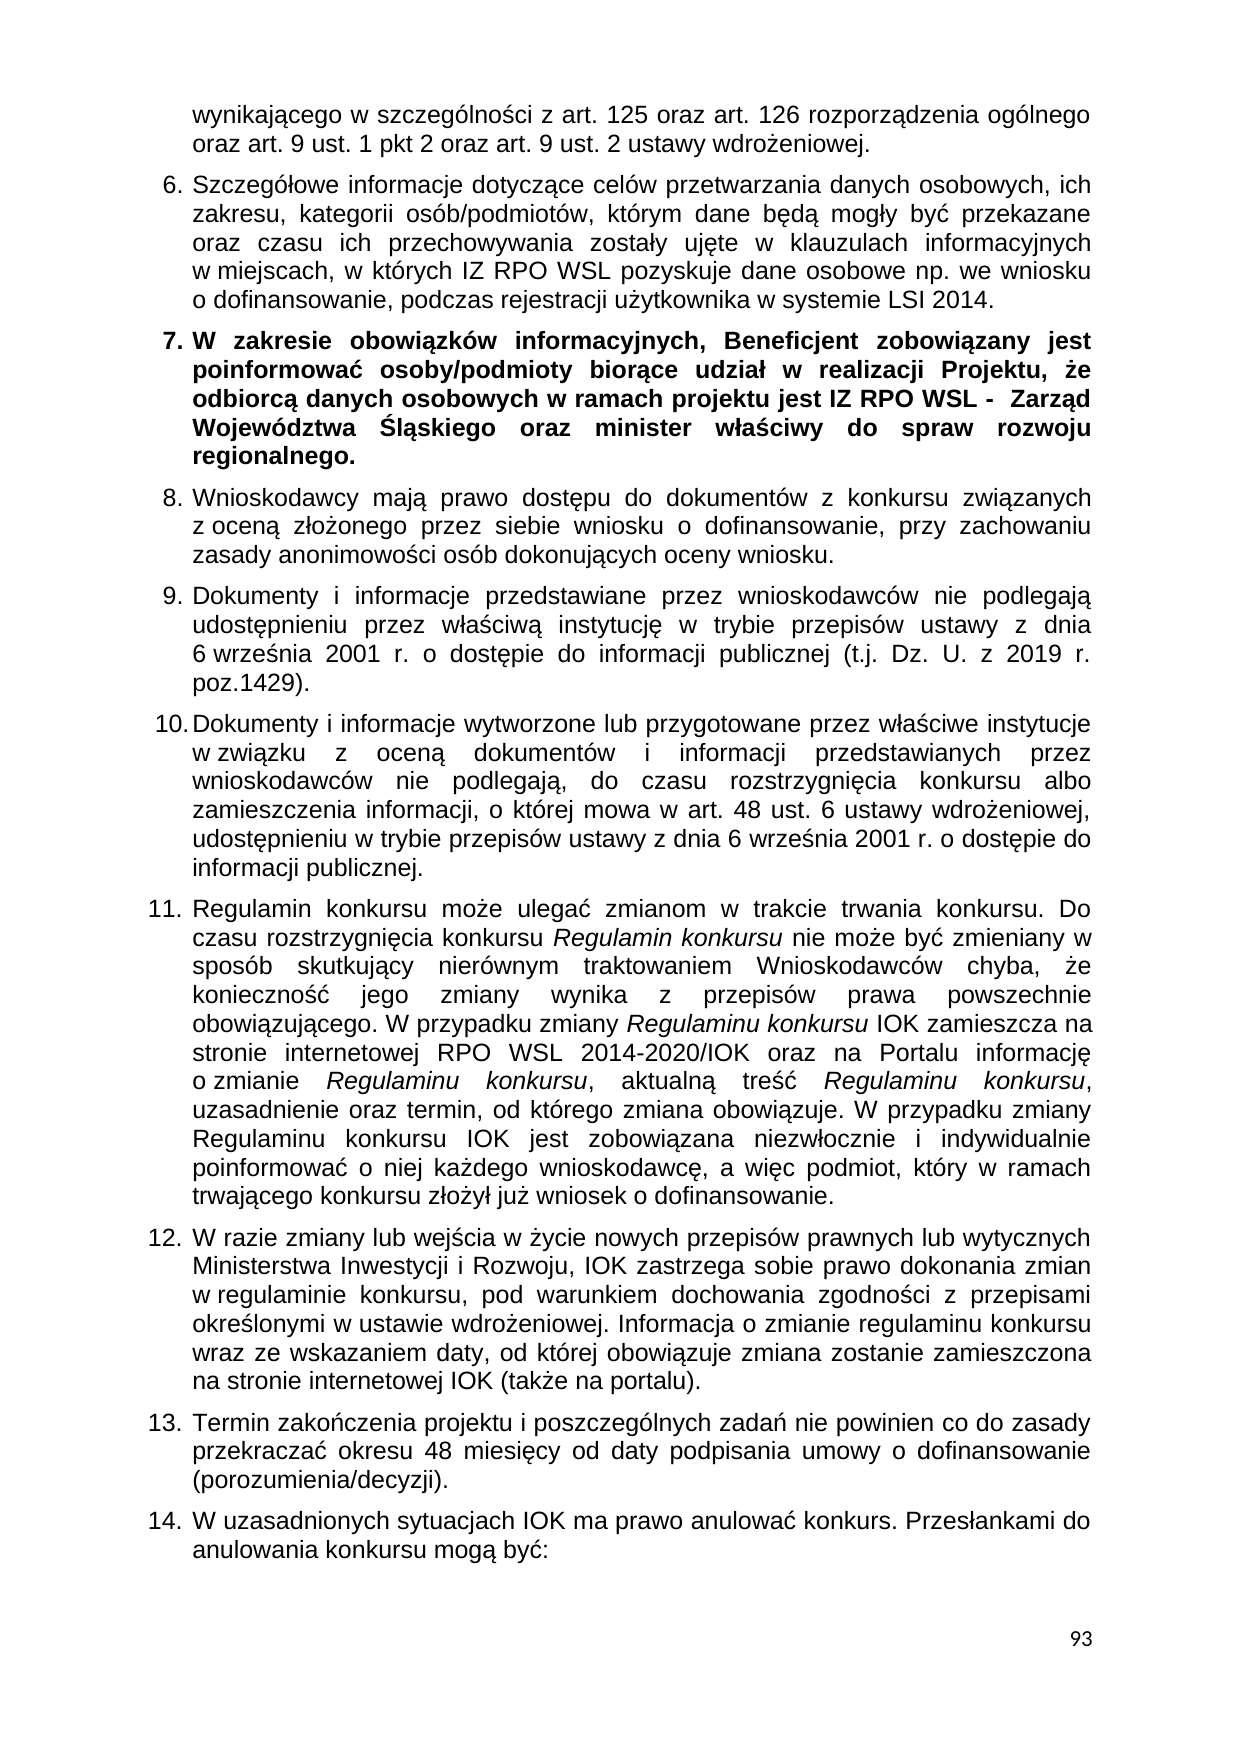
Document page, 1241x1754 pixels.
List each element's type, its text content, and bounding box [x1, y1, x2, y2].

list Dokumenty i informacje przedstawiane przez wnioskodawców nie podlegają udostępnieniu przez właściwą instytucję w trybie przepisów ustawy z dnia 6 września 2001 r. o dostępie do informacji publicznej (t.j. Dz. U. z 2019 r. poz.1429). [162, 581, 1092, 696]
list Termin zakończenia projektu i poszczególnych zadań nie powinien co do zasady przekraczać okresu 48 miesięcy od daty podpisania umowy o dofinansowanie (porozumienia/decyzji). [148, 1408, 1092, 1494]
list Szczegółowe informacje dotyczące celów przetwarzania danych osobowych, ich zakresu, kategorii osób/podmiotów, którym dane będą mogły być przekazane oraz czasu ich przechowywania zostały ujęte w klauzulach informacyjnych w miejscach, w których IZ RPO WSL pozyskuje dane osobowe np. we wniosku o dofinansowanie, podczas rejestracji użytkownika w systemie LSI 2014. [162, 170, 1092, 314]
list Dokumenty i informacje wytworzone lub przygotowane przez właściwe instytucje w związku z oceną dokumentów i informacji przedstawianych przez wnioskodawców nie podlegają, do czasu rozstrzygnięcia konkursu albo zamieszczenia informacji, o której mowa w art. 48 ust. 6 ustawy wdrożeniowej, udostępnieniu w trybie przepisów ustawy z dnia 6 września 2001 r. o dostępie do informacji publicznej. [154, 709, 1092, 881]
list W zakresie obowiązków informacyjnych, Beneficjent zobowiązany jest poinformować osoby/podmioty biorące udział w realizacji Projektu, że odbiorcą danych osobowych w ramach projektu jest IZ RPO WSL - Zarząd Województwa Śląskiego oraz minister właściwy do spraw rozwoju regionalnego. [162, 326, 1092, 470]
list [162, 100, 1092, 158]
list W uzasadnionych sytuacjach IOK ma prawo anulować konkurs. Przesłankami do anulowania konkursu mogą być: [148, 1506, 1092, 1564]
list Regulamin konkursu może ulegać zmianom w trakcie trwania konkursu. Do czasu rozstrzygnięcia konkursu Regulamin konkursu nie może być zmieniany w sposób skutkujący nierównym traktowaniem Wnioskodawców chyba, że konieczność jego zmiany wynika z przepisów prawa powszechnie obowiązującego. W przypadku zmiany Regulaminu konkursu IOK zamieszcza na stronie internetowej RPO WSL 2014-2020/IOK oraz na Portalu informację o zmianie Regulaminu konkursu, aktualną treść Regulaminu konkursu, uzasadnienie oraz termin, od którego zmiana obowiązuje. W przypadku zmiany Regulaminu konkursu IOK jest zobowiązana niezwłocznie i indywidualnie poinformować o niej każdego wnioskodawcę, a więc podmiot, który w ramach trwającego konkursu złożył już wniosek o dofinansowanie. [148, 894, 1092, 1210]
list Wnioskodawcy mają prawo dostępu do dokumentów z konkursu związanych z oceną złożonego przez siebie wniosku o dofinansowanie, przy zachowaniu zasady anonimowości osób dokonujących oceny wniosku. [162, 483, 1092, 569]
list W razie zmiany lub wejścia w życie nowych przepisów prawnych lub wytycznych Ministerstwa Inwestycji i Rozwoju, IOK zastrzega sobie prawo dokonania zmian w regulaminie konkursu, pod warunkiem dochowania zgodności z przepisami określonymi w ustawie wdrożeniowej. Informacja o zmianie regulaminu konkursu wraz ze wskazaniem daty, od której obowiązuje zmiana zostanie zamieszczona na stronie internetowej IOK (także na portalu). [148, 1223, 1092, 1395]
